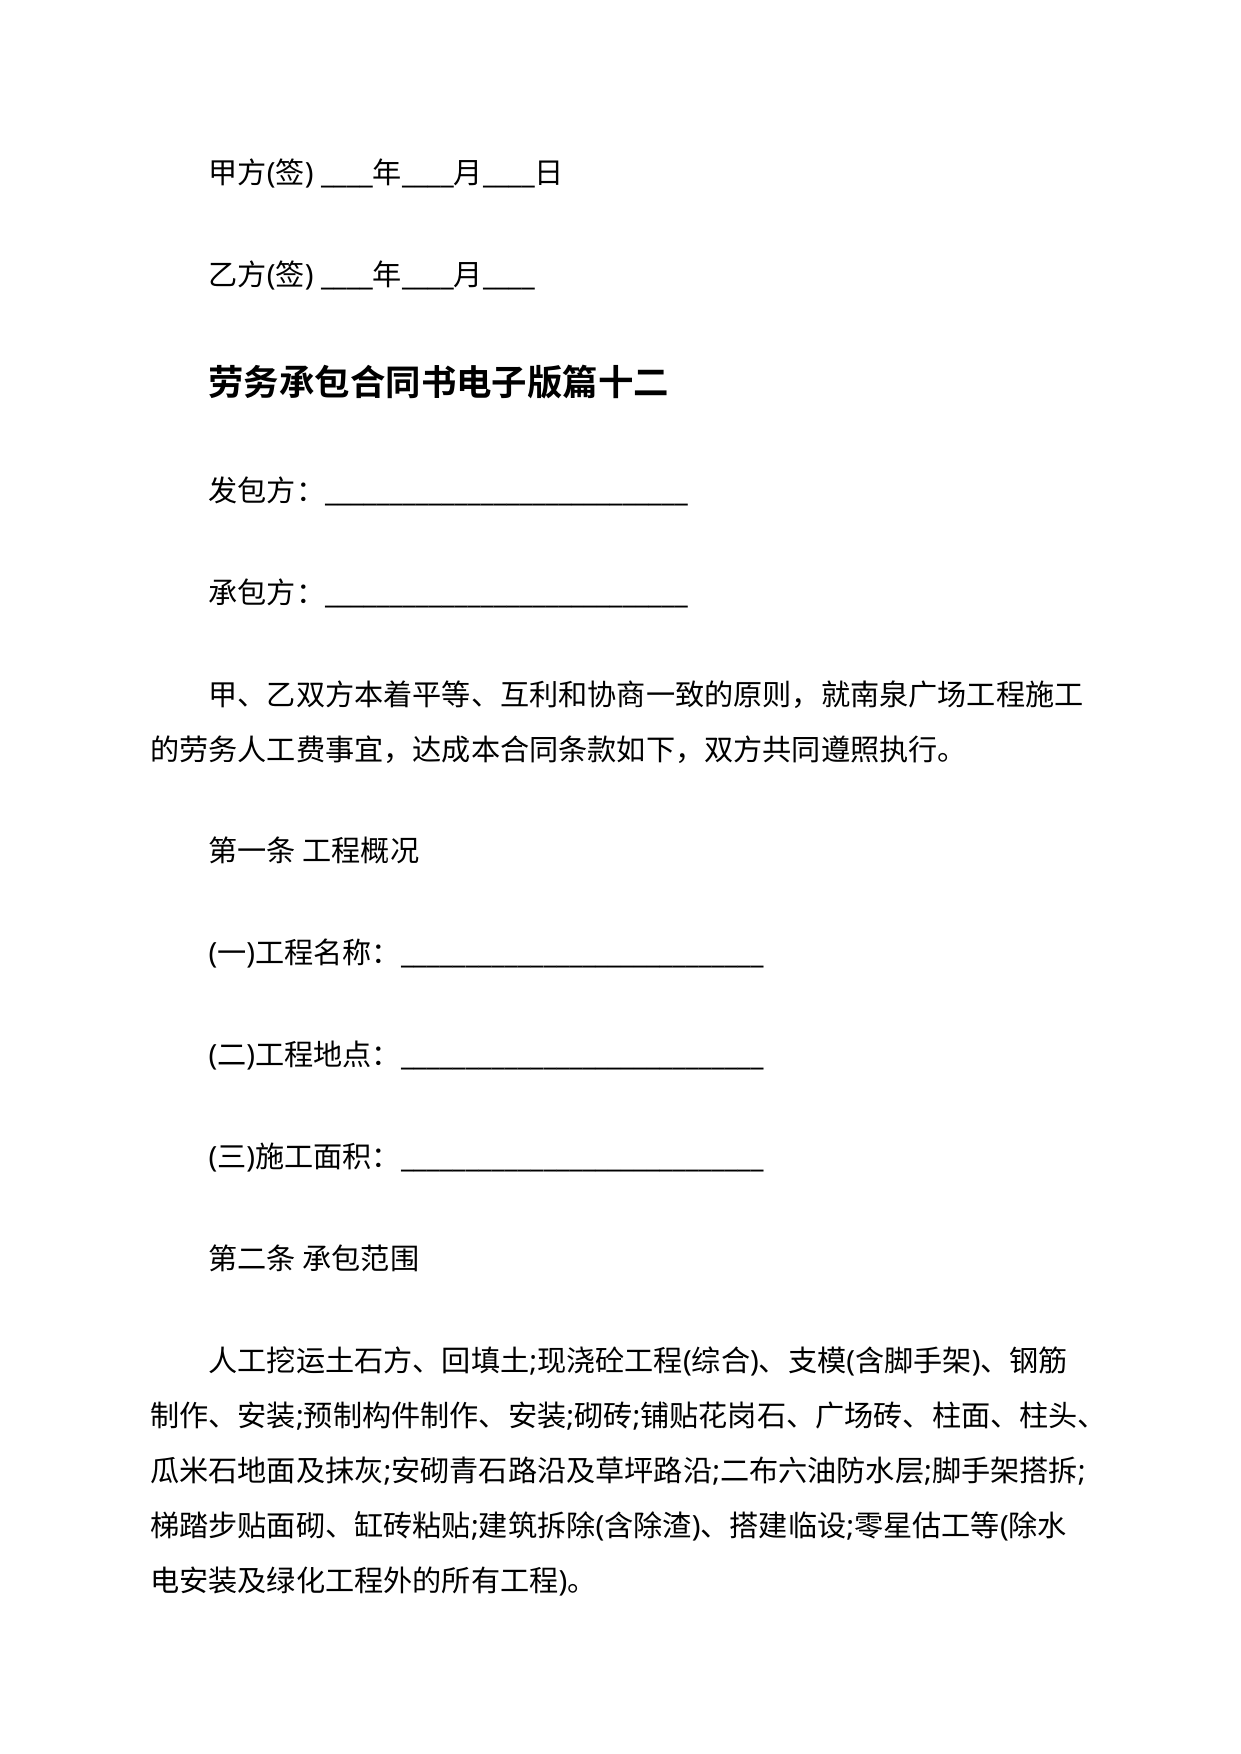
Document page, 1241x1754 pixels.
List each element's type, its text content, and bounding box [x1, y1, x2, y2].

text (一)工程名称：____________________________ [150, 930, 1090, 972]
text 发包方：____________________________ [150, 467, 1090, 510]
text 人工挖运土石方、回填土;现浇砼工程(综合)、支模(含脚手架)、钢筋制作、安装;预制构件制作、安装;砌砖;铺贴花岗石、广场砖、柱面、柱头、瓜米石地面及抹灰;安砌青石路沿及草坪路沿;二布六油防水层;脚手架搭拆;梯踏步贴面砌、缸砖粘贴;建筑拆除(含除渣)、搭建临设;零星估工等(除水电安装及绿化工程外的所有工程)。 [150, 1337, 1090, 1600]
text 甲方(签) ____年____月____日 [150, 150, 1090, 192]
text 第一条 工程概况 [150, 828, 1090, 870]
text 第二条 承包范围 [150, 1236, 1090, 1278]
text 乙方(签) ____年____月____ [150, 252, 1090, 294]
text 甲、乙双方本着平等、互利和协商一致的原则，就南泉广场工程施工的劳务人工费事宜，达成本合同条款如下，双方共同遵照执行。 [150, 671, 1090, 768]
text (二)工程地点：____________________________ [150, 1032, 1090, 1074]
text (三)施工面积：____________________________ [150, 1134, 1090, 1176]
text 劳务承包合同书电子版篇十二 [150, 354, 1090, 405]
text 承包方：____________________________ [150, 569, 1090, 612]
